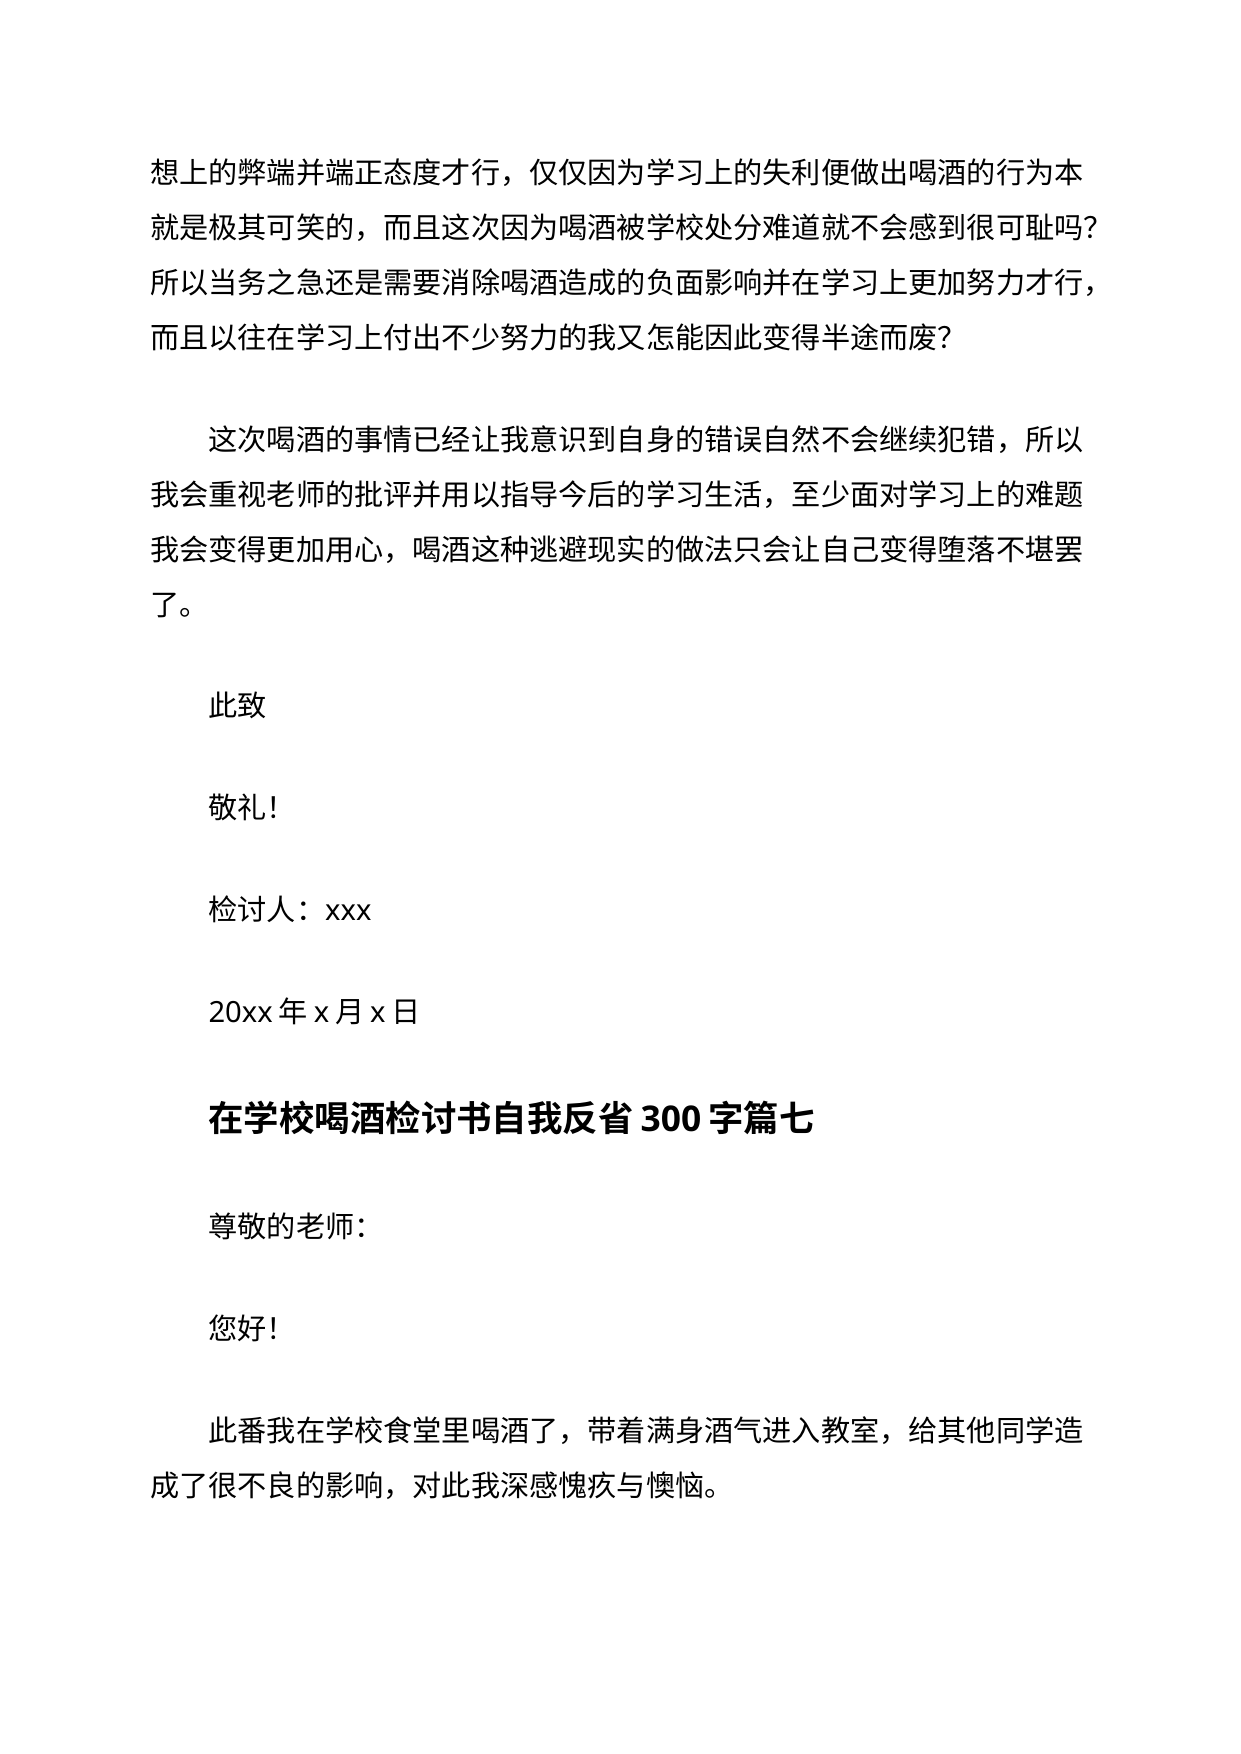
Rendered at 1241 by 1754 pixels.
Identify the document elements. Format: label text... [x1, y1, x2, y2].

text 您好！ [150, 1306, 1090, 1348]
text 检讨人：xxx [150, 886, 1090, 929]
text 这次喝酒的事情已经让我意识到自身的错误自然不会继续犯错，所以我会重视老师的批评并用以指导今后的学习生活，至少面对学习上的难题我会变得更加用心，喝酒这种逃避现实的做法只会让自己变得堕落不堪罢了。 [150, 416, 1090, 623]
text 此致 [150, 683, 1090, 725]
text 尊敬的老师： [150, 1204, 1090, 1246]
text 敬礼！ [150, 785, 1090, 827]
text 在学校喝酒检讨书自我反省300字篇七 [150, 1090, 1090, 1142]
text 20xx年x月x日 [150, 988, 1090, 1031]
text 此番我在学校食堂里喝酒了，带着满身酒气进入教室，给其他同学造成了很不良的影响，对此我深感愧疚与懊恼。 [150, 1407, 1090, 1505]
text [150, 150, 1090, 357]
